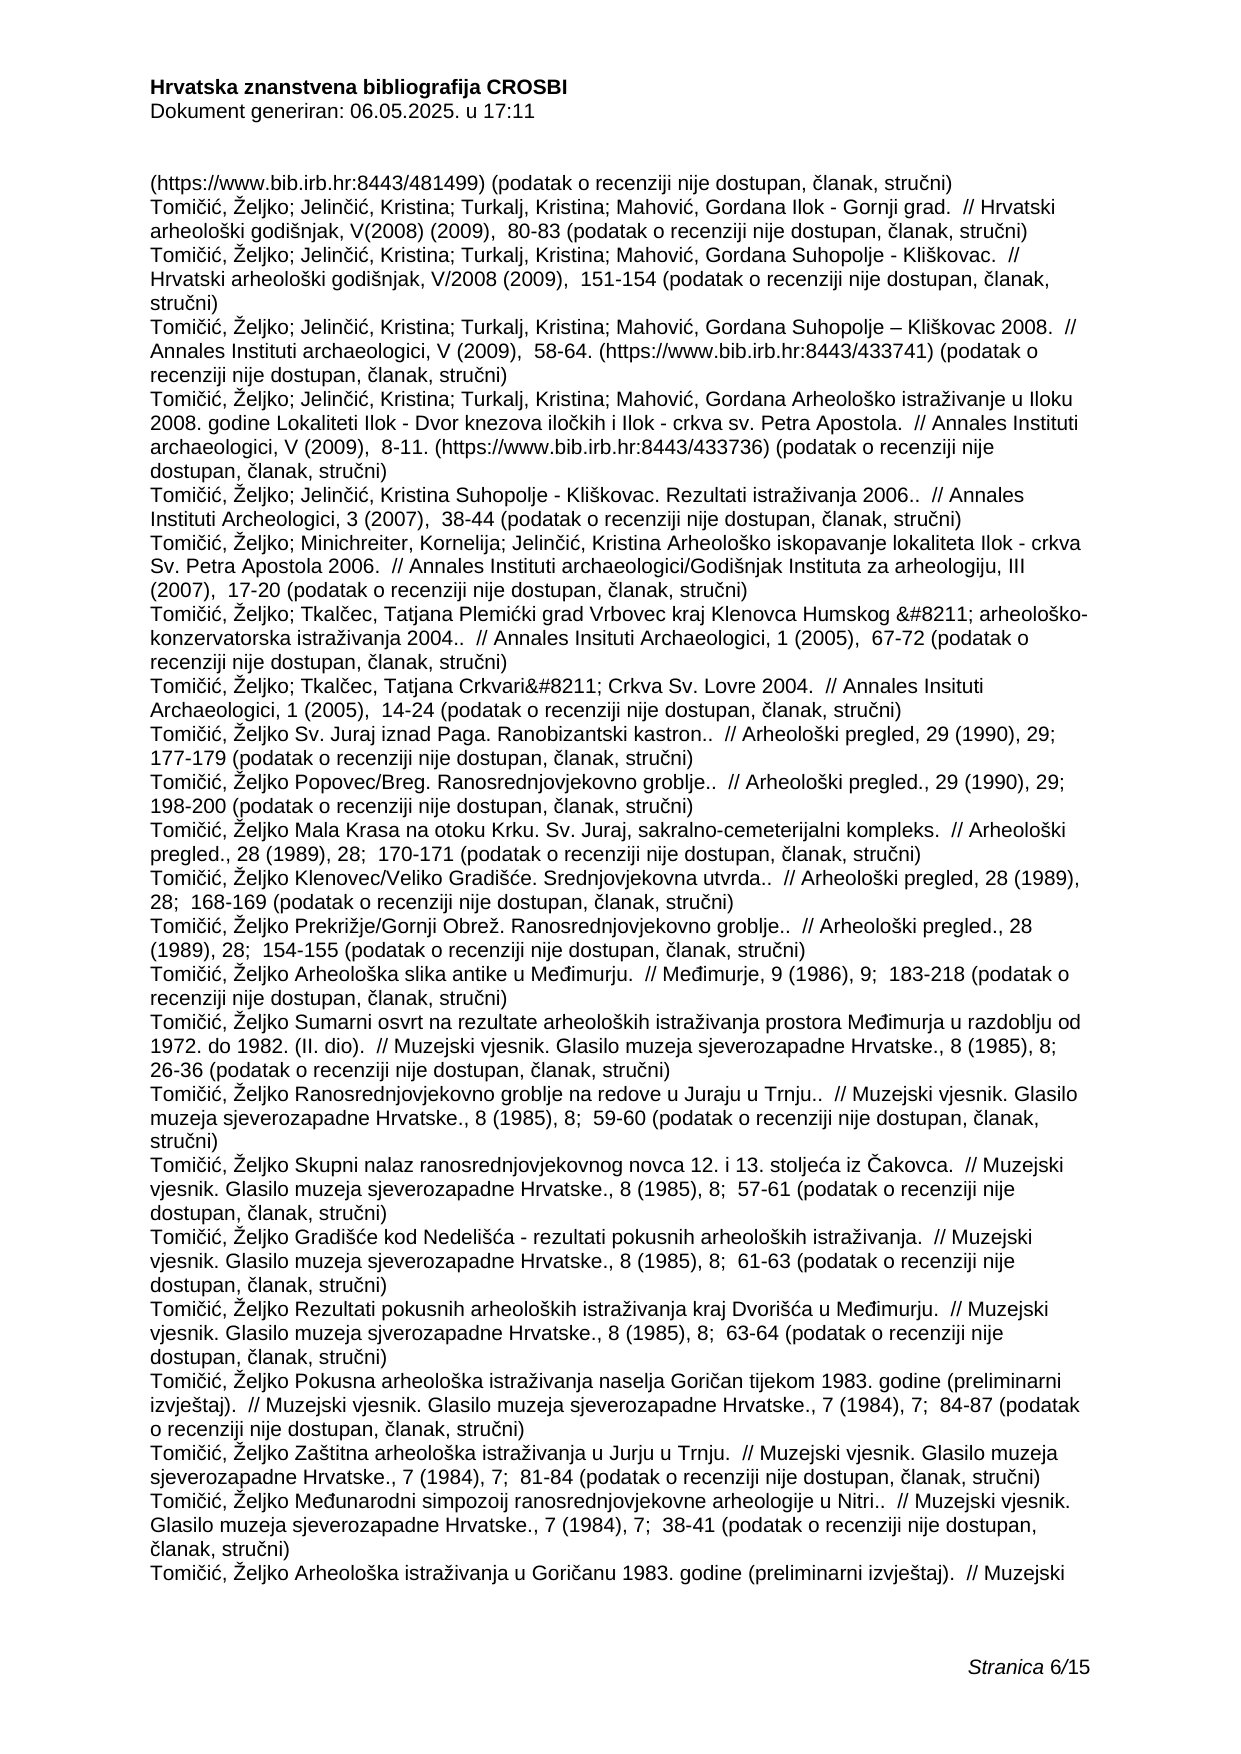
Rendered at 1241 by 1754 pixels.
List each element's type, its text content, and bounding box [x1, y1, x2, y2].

text Tomičić, Željko; Jelinčić, Kristina; Turkalj, Kristina; Mahović, Gordana [150, 315, 1090, 387]
text Tomičić, Željko [150, 1297, 1090, 1369]
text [150, 243, 1090, 315]
text Tomičić, Željko [150, 1225, 1090, 1297]
text Tomičić, Željko [150, 1153, 1090, 1225]
text Tomičić, Željko [150, 1441, 1090, 1489]
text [150, 171, 1090, 195]
text Tomičić, Željko; Jelinčić, Kristina [150, 482, 1090, 530]
text Tomičić, Željko [150, 1561, 1090, 1584]
text Tomičić, Željko; Minichreiter, Kornelija; Jelinčić, Kristina [150, 530, 1090, 602]
text Tomičić, Željko [150, 1369, 1090, 1441]
text Tomičić, Željko [150, 818, 1090, 866]
text Tomičić, Željko [150, 1009, 1090, 1081]
text Tomičić, Željko; Jelinčić, Kristina; Turkalj, Kristina; Mahović, Gordana [150, 387, 1090, 482]
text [150, 195, 1090, 243]
text Tomičić, Željko [150, 770, 1090, 818]
text Tomičić, Željko [150, 914, 1090, 962]
text Tomičić, Željko [150, 1081, 1090, 1153]
text Tomičić, Željko [150, 962, 1090, 1009]
text Tomičić, Željko; Tkalčec, Tatjana [150, 674, 1090, 722]
text Tomičić, Željko; Tkalčec, Tatjana [150, 602, 1090, 674]
text Tomičić, Željko [150, 866, 1090, 914]
text Tomičić, Željko [150, 722, 1090, 770]
text Tomičić, Željko [150, 1489, 1090, 1561]
